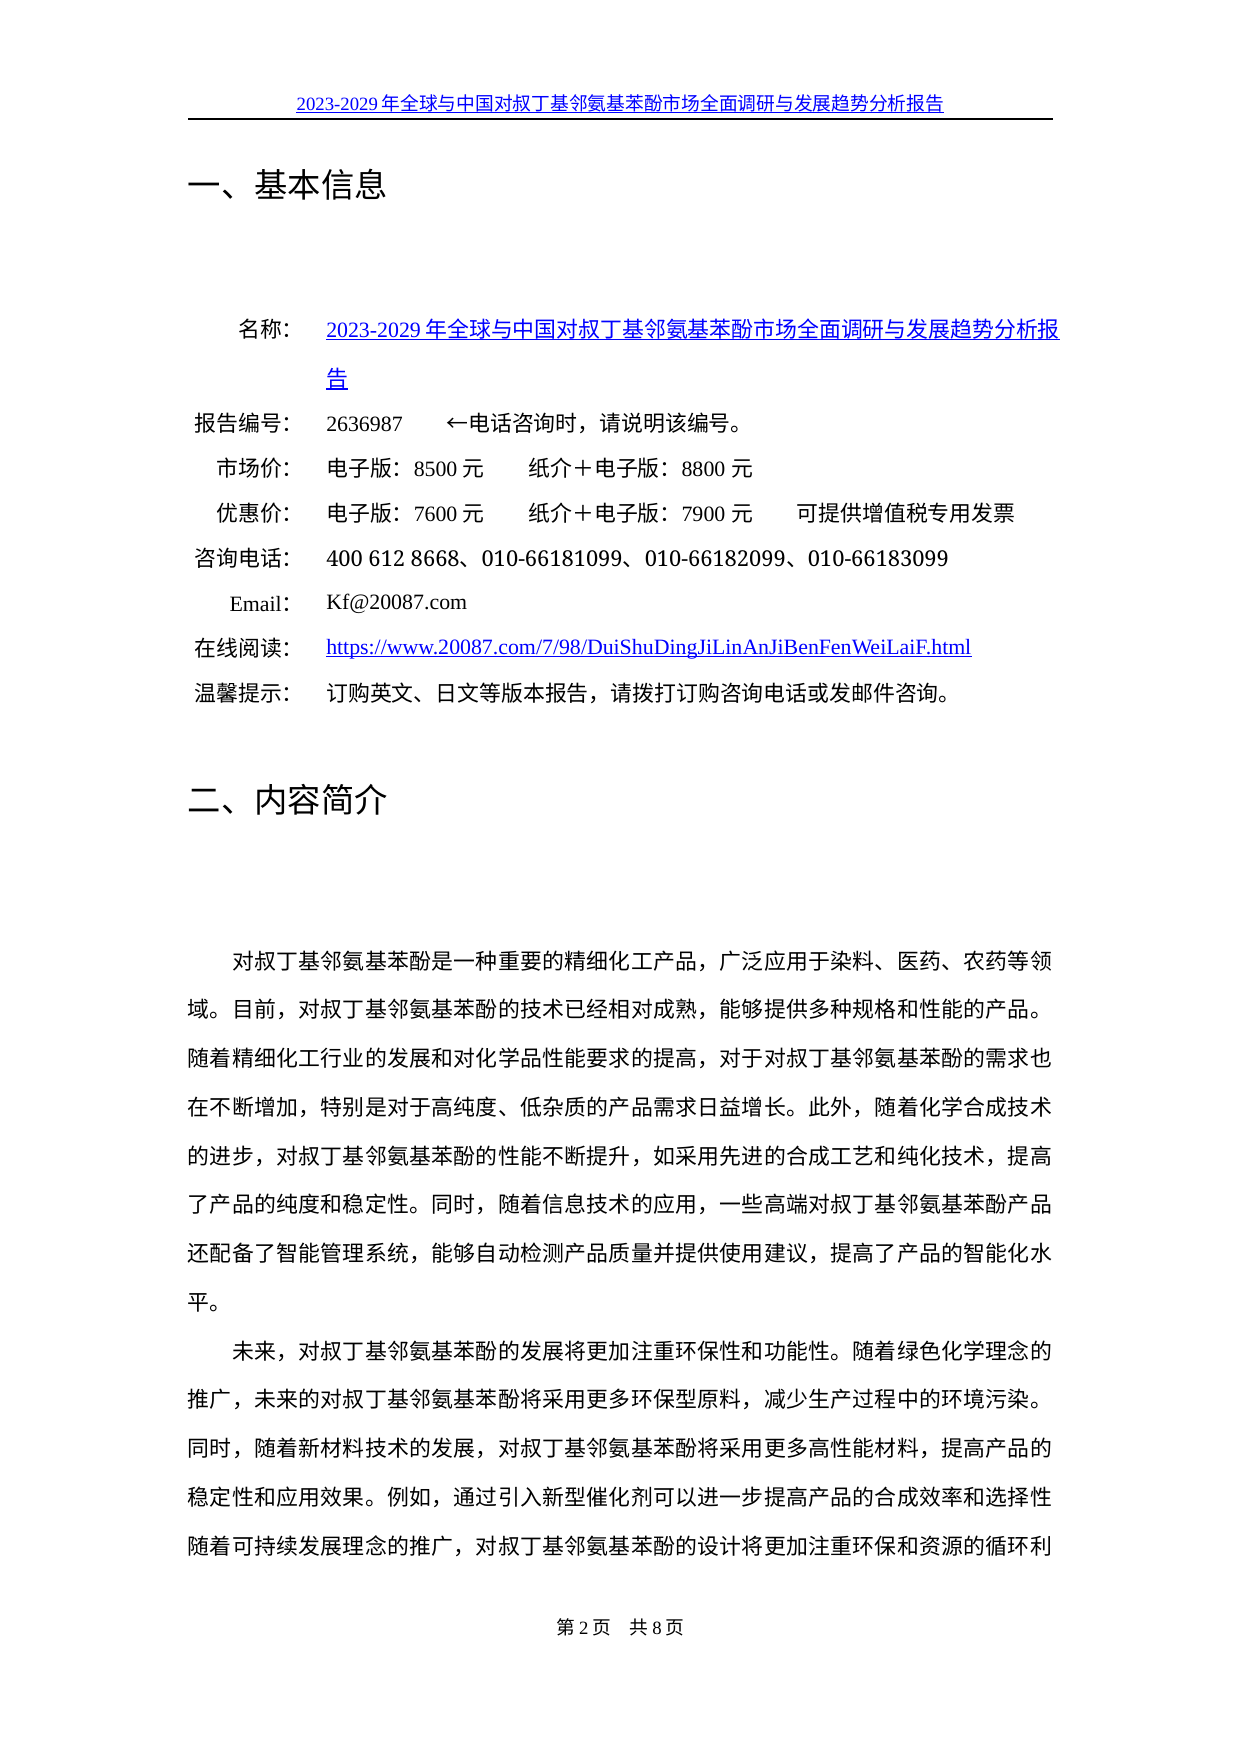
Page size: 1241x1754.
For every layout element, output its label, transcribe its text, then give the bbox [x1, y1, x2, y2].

table_cell Kf@20087.com [315, 585, 1073, 630]
table_cell 400 612 8668、010-66181099、010-66182099、010-66183099 [315, 540, 1073, 585]
table_cell 订购英文、日文等版本报告，请拨打订购咨询电话或发邮件咨询。 [315, 675, 1073, 720]
table_cell Email： [167, 585, 315, 630]
table_header 名称： [167, 312, 315, 405]
table_cell 2636987 ←电话咨询时，请说明该编号。 [315, 405, 1073, 450]
table_header 2023-2029年全球与中国对叔丁基邻氨基苯酚市场全面调研与发展趋势分析报告 [315, 312, 1073, 405]
title 二、内容简介 [187, 766, 1053, 831]
table_cell [315, 630, 1073, 675]
table_cell 优惠价： [167, 495, 315, 540]
table_cell 咨询电话： [167, 540, 315, 585]
table_cell 在线阅读： [167, 630, 315, 675]
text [187, 943, 1053, 1561]
table_cell 电子版：7600 元 纸介＋电子版：7900 元 可提供增值税专用发票 [315, 495, 1073, 540]
table_cell 温馨提示： [167, 675, 315, 720]
table_cell 报告编号： [167, 405, 315, 450]
table_cell 市场价： [167, 450, 315, 495]
title 一、基本信息 [187, 150, 1053, 215]
table_cell 电子版：8500 元 纸介＋电子版：8800 元 [315, 450, 1073, 495]
